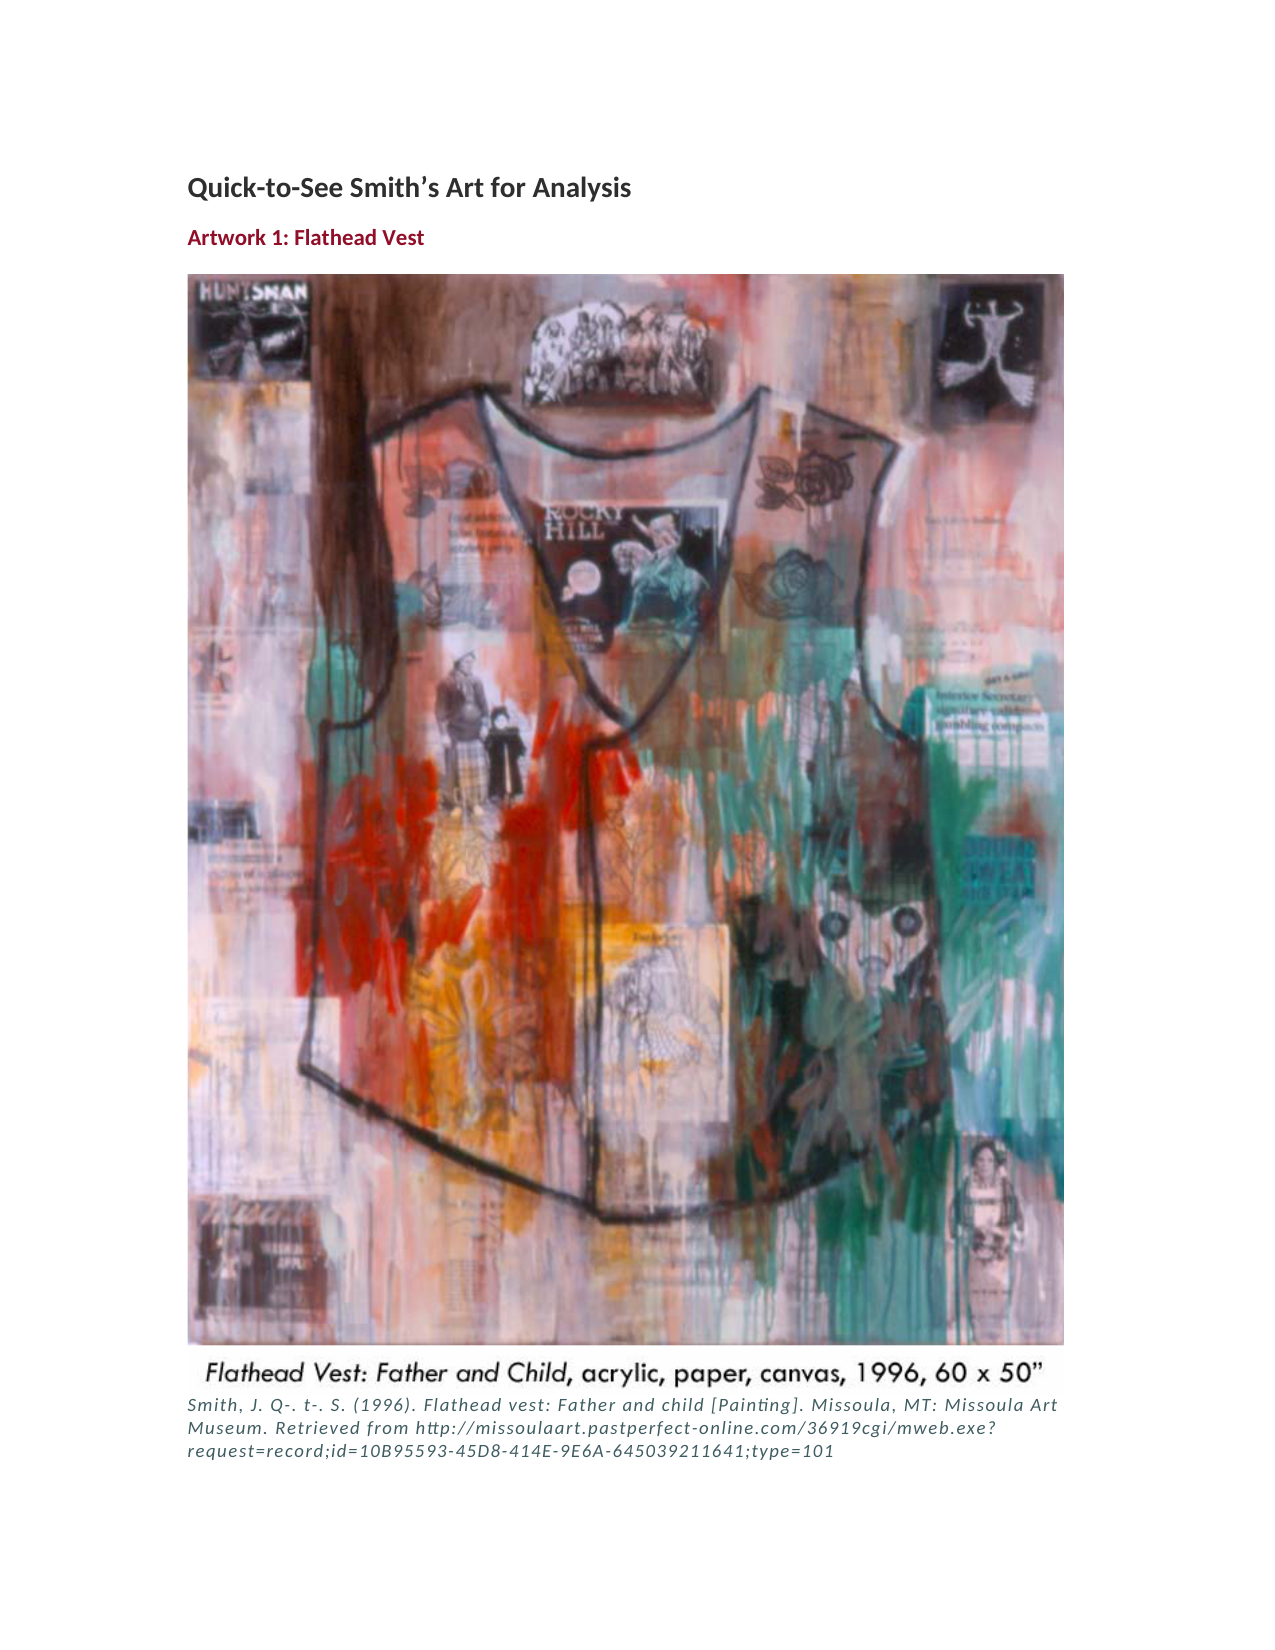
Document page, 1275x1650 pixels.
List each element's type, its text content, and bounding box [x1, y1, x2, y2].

text Artwork 1: Flathead Vest [187, 223, 1087, 251]
subtitle Smith, J. Q-. t-. S. (1996). Flathead vest: Father and child [Painting]. Missoula, MT: Missoula Art Museum. Retrieved from http://missoulaart.pastperfect-online.com/36919cgi/mweb.exe?request=record;id=10B95593-45D8-414E-9E6A-645039211641;type=101 [187, 251, 1087, 1462]
text Quick-to-See Smith’s Art for Analysis [187, 169, 1087, 204]
